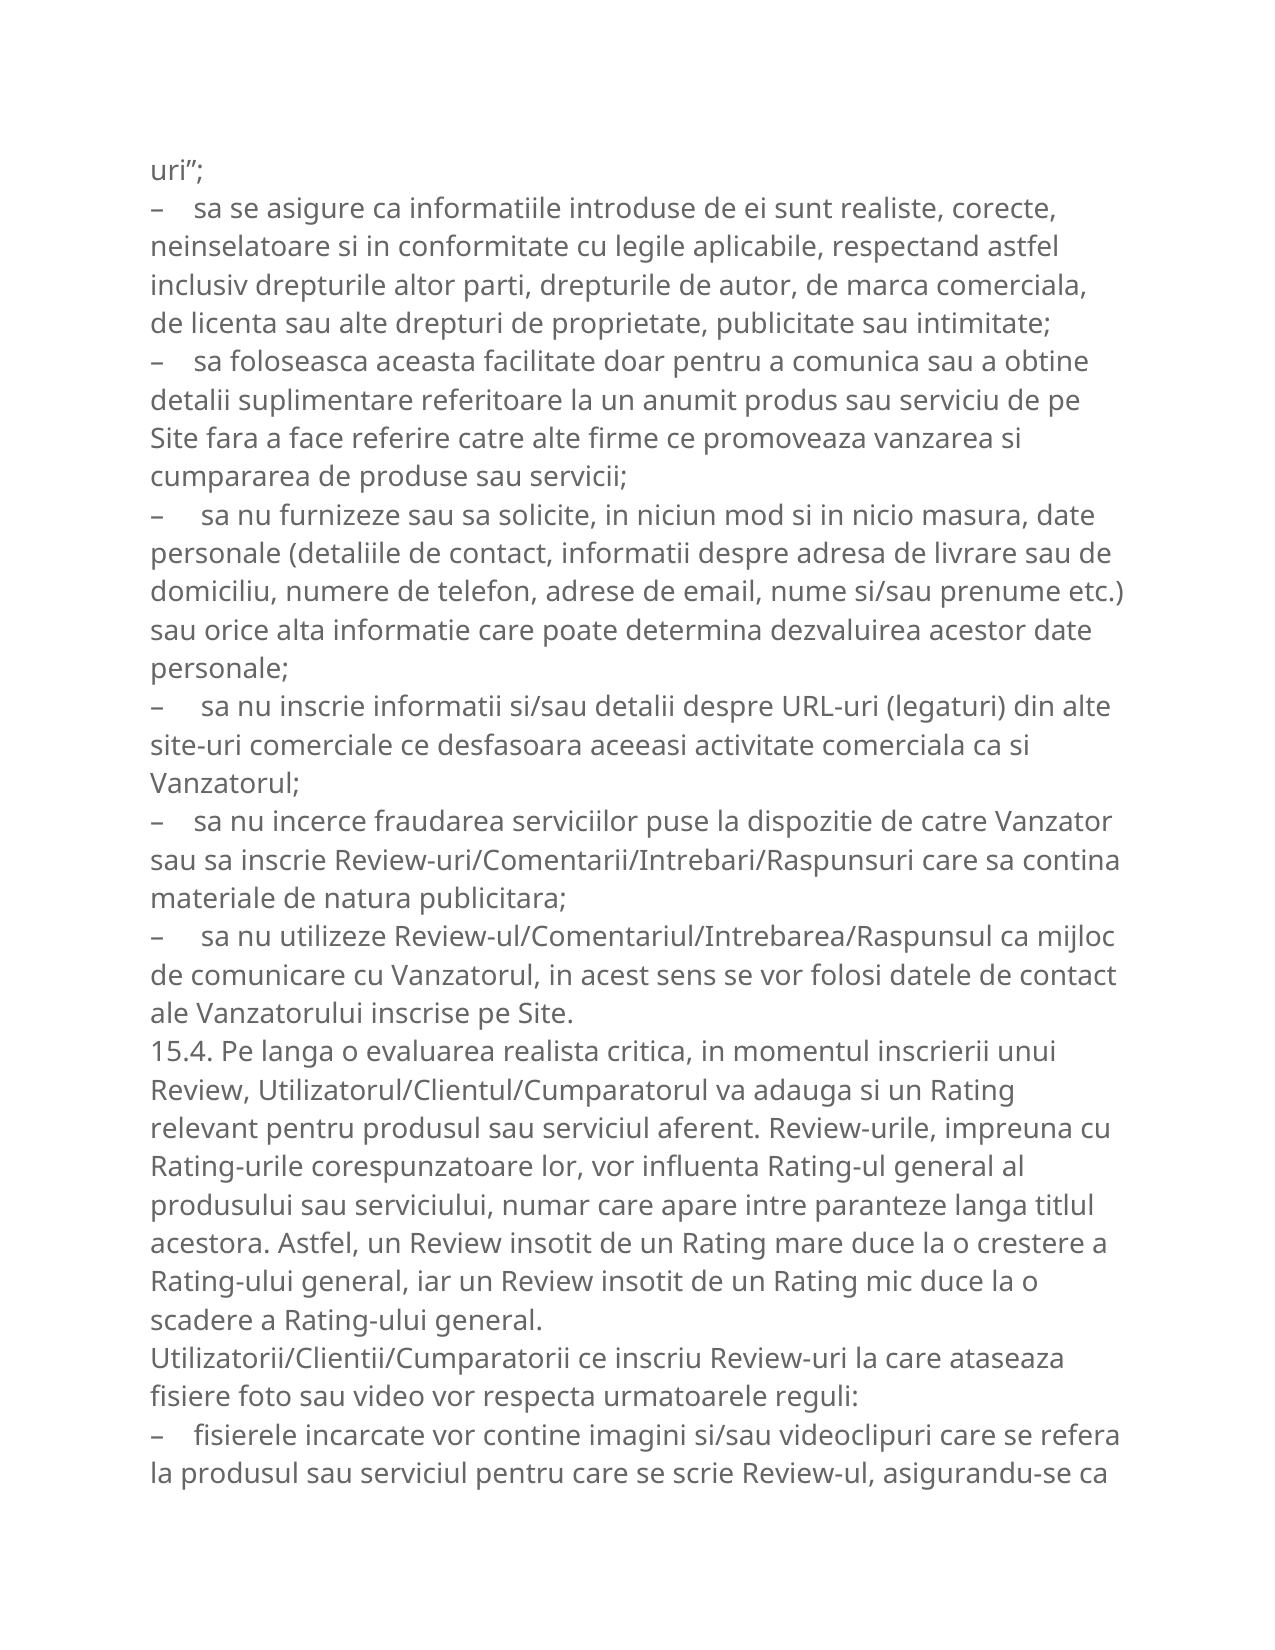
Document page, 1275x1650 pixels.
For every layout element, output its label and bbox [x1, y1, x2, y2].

text [150, 150, 1125, 1492]
